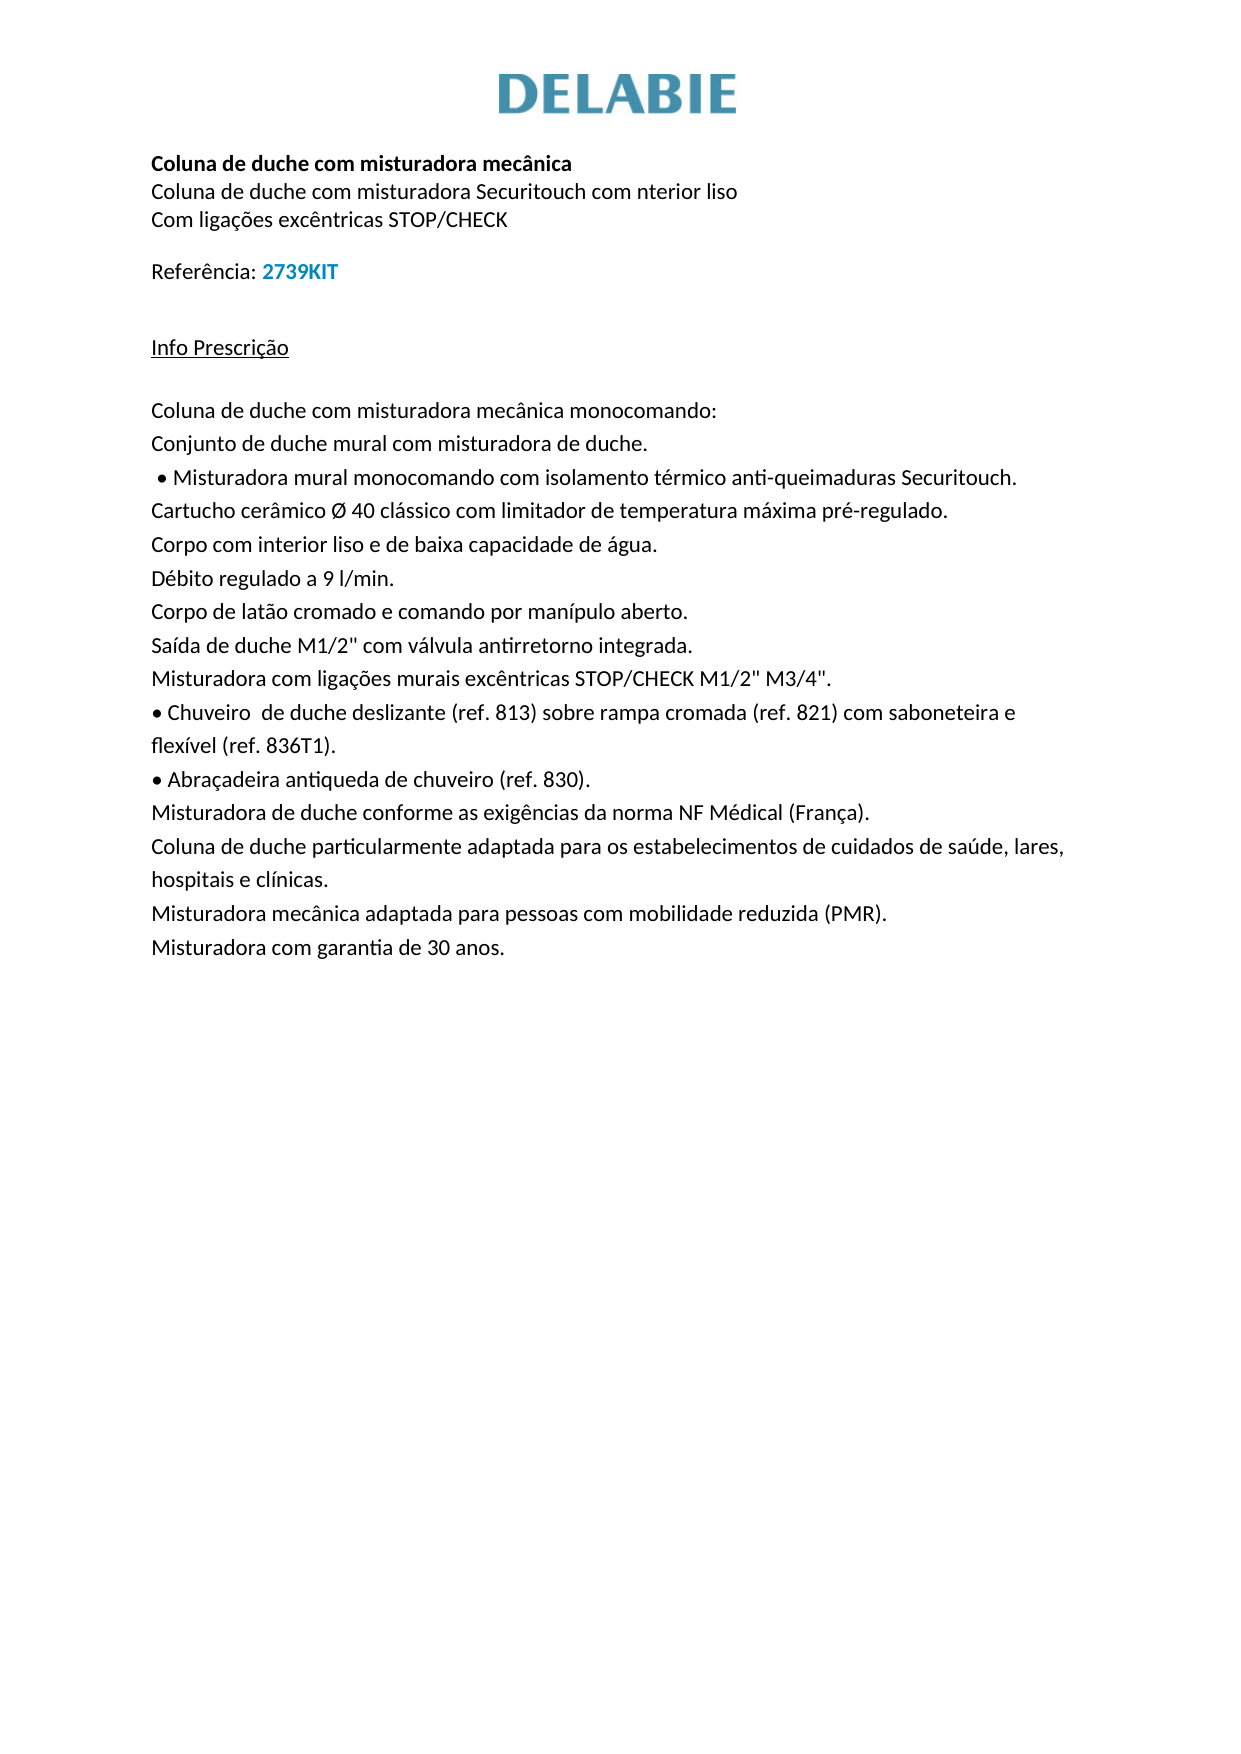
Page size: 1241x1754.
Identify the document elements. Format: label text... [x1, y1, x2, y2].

text Misturadora de duche conforme as exigências da norma NF Médical (França). [151, 798, 1084, 827]
text Saída de duche M1/2" com válvula antirretorno integrada. [151, 631, 1084, 659]
text Débito regulado a 9 l/min. [151, 564, 1084, 592]
text Coluna de duche com misturadora Securitouch com nterior liso [151, 177, 1084, 205]
text Coluna de duche particularmente adaptada para os estabelecimentos de cuidados de saúde, lares, hospitais e clínicas. [151, 832, 1084, 894]
text • Chuveiro de duche deslizante (ref. 813) sobre rampa cromada (ref. 821) com saboneteira e flexível (ref. 836T1). [151, 698, 1084, 759]
text Coluna de duche com misturadora mecânica [151, 149, 1084, 177]
text • Misturadora mural monocomando com isolamento térmico anti-queimaduras Securitouch. [151, 463, 1084, 491]
text Misturadora mecânica adaptada para pessoas com mobilidade reduzida (PMR). [151, 899, 1084, 927]
text • Abraçadeira antiqueda de chuveiro (ref. 830). [151, 765, 1084, 793]
text Misturadora com ligações murais excêntricas STOP/CHECK M1/2" M3/4". [151, 664, 1084, 692]
text Referência: 2739KIT [151, 257, 1084, 285]
text Misturadora com garantia de 30 anos. [151, 933, 1084, 961]
text Cartucho cerâmico Ø 40 clássico com limitador de temperatura máxima pré-regulado. [151, 497, 1084, 525]
text Com ligações excêntricas STOP/CHECK [151, 205, 1084, 233]
text Conjunto de duche mural com misturadora de duche. [151, 429, 1084, 458]
text Coluna de duche com misturadora mecânica monocomando: [151, 396, 1084, 424]
picture [497, 74, 738, 114]
text Corpo de latão cromado e comando por manípulo aberto. [151, 597, 1084, 625]
text Info Prescrição [151, 333, 1084, 361]
text Corpo com interior liso e de baixa capacidade de água. [151, 530, 1084, 558]
